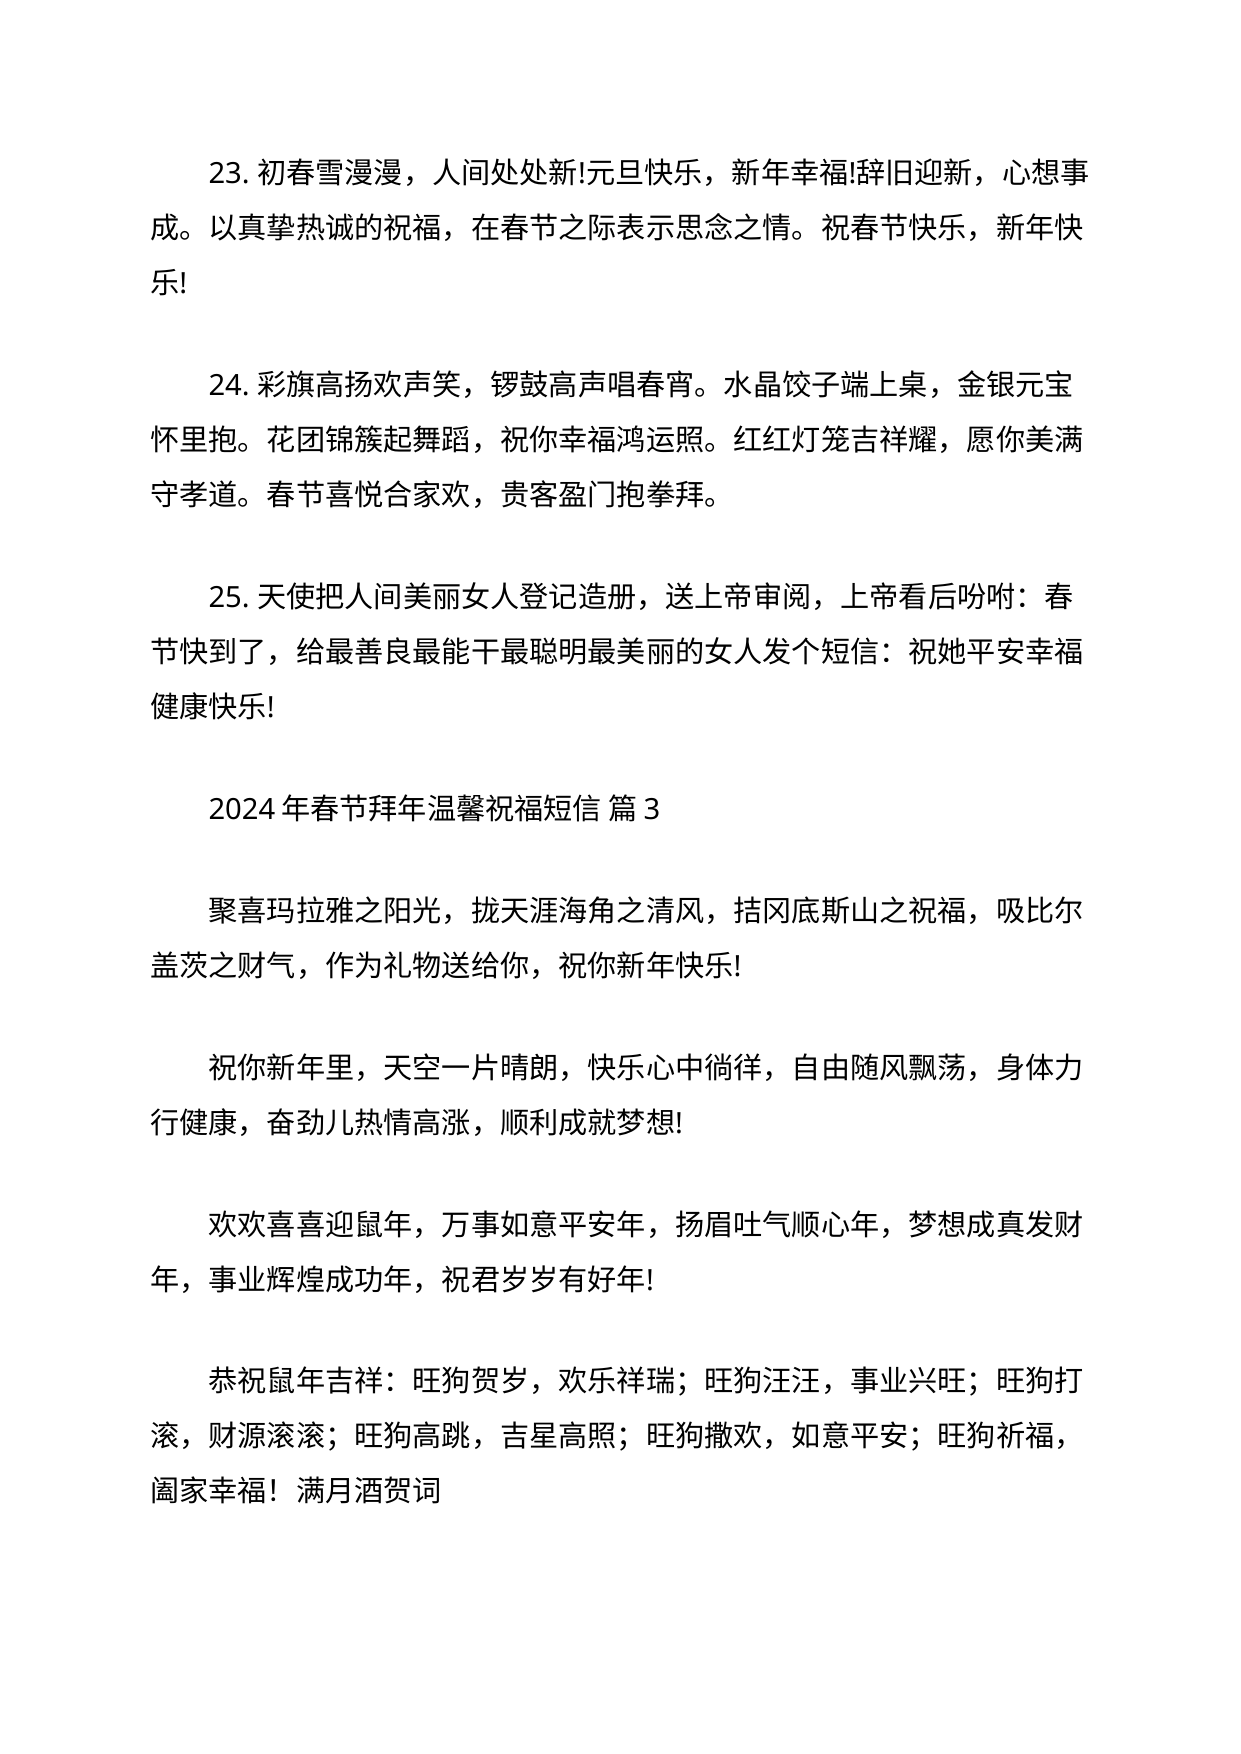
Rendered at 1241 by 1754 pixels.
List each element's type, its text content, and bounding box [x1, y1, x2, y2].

text 23. 初春雪漫漫，人间处处新!元旦快乐，新年幸福!辞旧迎新，心想事成。以真挚热诚的祝福，在春节之际表示思念之情。祝春节快乐，新年快乐! [150, 150, 1090, 302]
text 祝你新年里，天空一片晴朗，快乐心中徜徉，自由随风飘荡，身体力行健康，奋劲儿热情高涨，顺利成就梦想! [150, 1044, 1090, 1142]
text 聚喜玛拉雅之阳光，拢天涯海角之清风，拮冈底斯山之祝福，吸比尔盖茨之财气，作为礼物送给你，祝你新年快乐! [150, 887, 1090, 985]
text 2024年春节拜年温馨祝福短信 篇3 [150, 785, 1090, 828]
text 欢欢喜喜迎鼠年，万事如意平安年，扬眉吐气顺心年，梦想成真发财年，事业辉煌成功年，祝君岁岁有好年! [150, 1201, 1090, 1298]
text 25. 天使把人间美丽女人登记造册，送上帝审阅，上帝看后吩咐：春节快到了，给最善良最能干最聪明最美丽的女人发个短信：祝她平安幸福健康快乐! [150, 573, 1090, 726]
text 恭祝鼠年吉祥：旺狗贺岁，欢乐祥瑞；旺狗汪汪，事业兴旺；旺狗打滚，财源滚滚；旺狗高跳，吉星高照；旺狗撒欢，如意平安；旺狗祈福，阖家幸福！满月酒贺词 [150, 1358, 1090, 1510]
text 24. 彩旗高扬欢声笑，锣鼓高声唱春宵。水晶饺子端上桌，金银元宝怀里抱。花团锦簇起舞蹈，祝你幸福鸿运照。红红灯笼吉祥耀，愿你美满守孝道。春节喜悦合家欢，贵客盈门抱拳拜。 [150, 362, 1090, 514]
